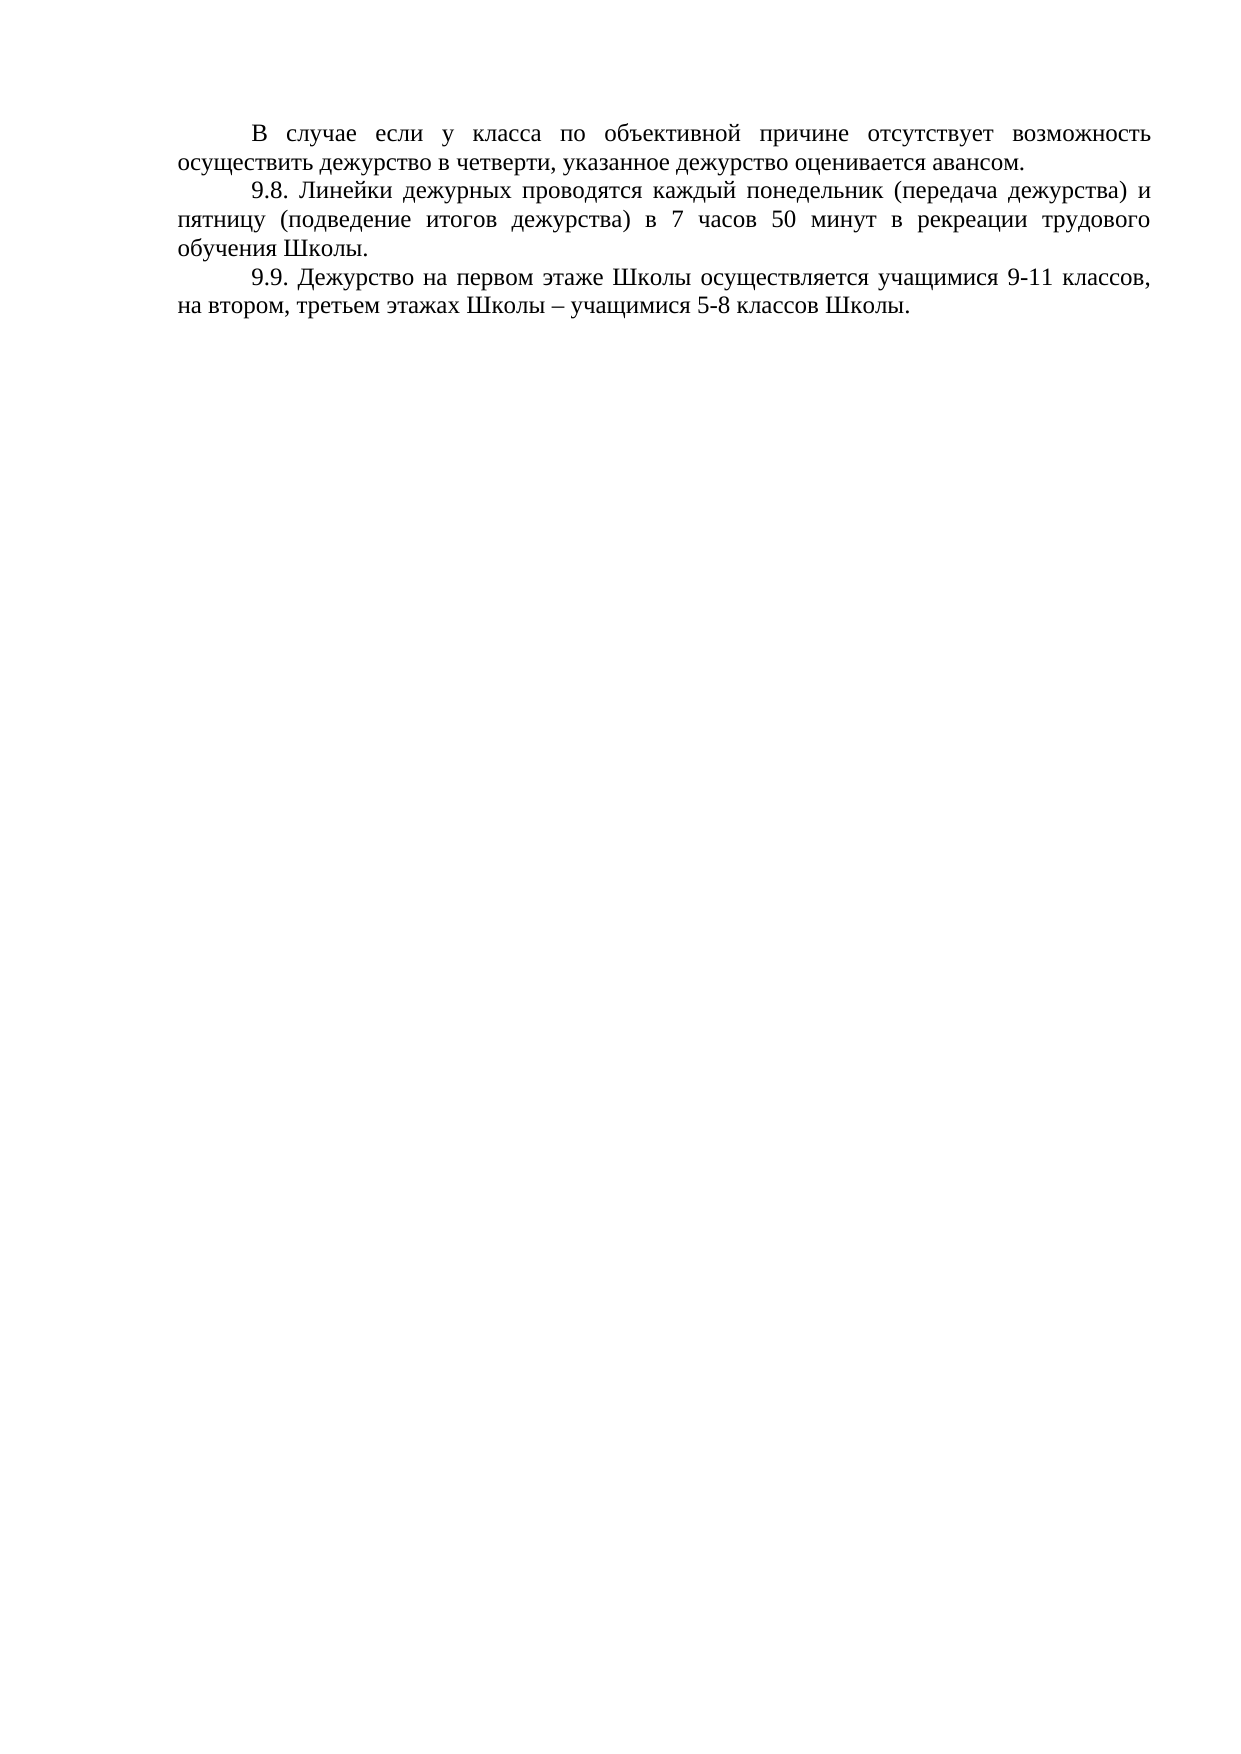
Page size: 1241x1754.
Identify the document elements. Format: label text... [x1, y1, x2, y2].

text 9.9. Дежурство на первом этаже Школы осуществляется учащимися 9-11 классов, на втором, третьем этажах Школы – учащимися 5-8 классов Школы. [177, 262, 1152, 319]
text В случае если у класса по объективной причине отсутствует возможность осуществить дежурство в четверти, указанное дежурство оценивается авансом. [177, 118, 1152, 176]
text 9.8. Линейки дежурных проводятся каждый понедельник (передача дежурства) и пятницу (подведение итогов дежурства) в 7 часов 50 минут в рекреации трудового обучения Школы. [177, 176, 1152, 262]
